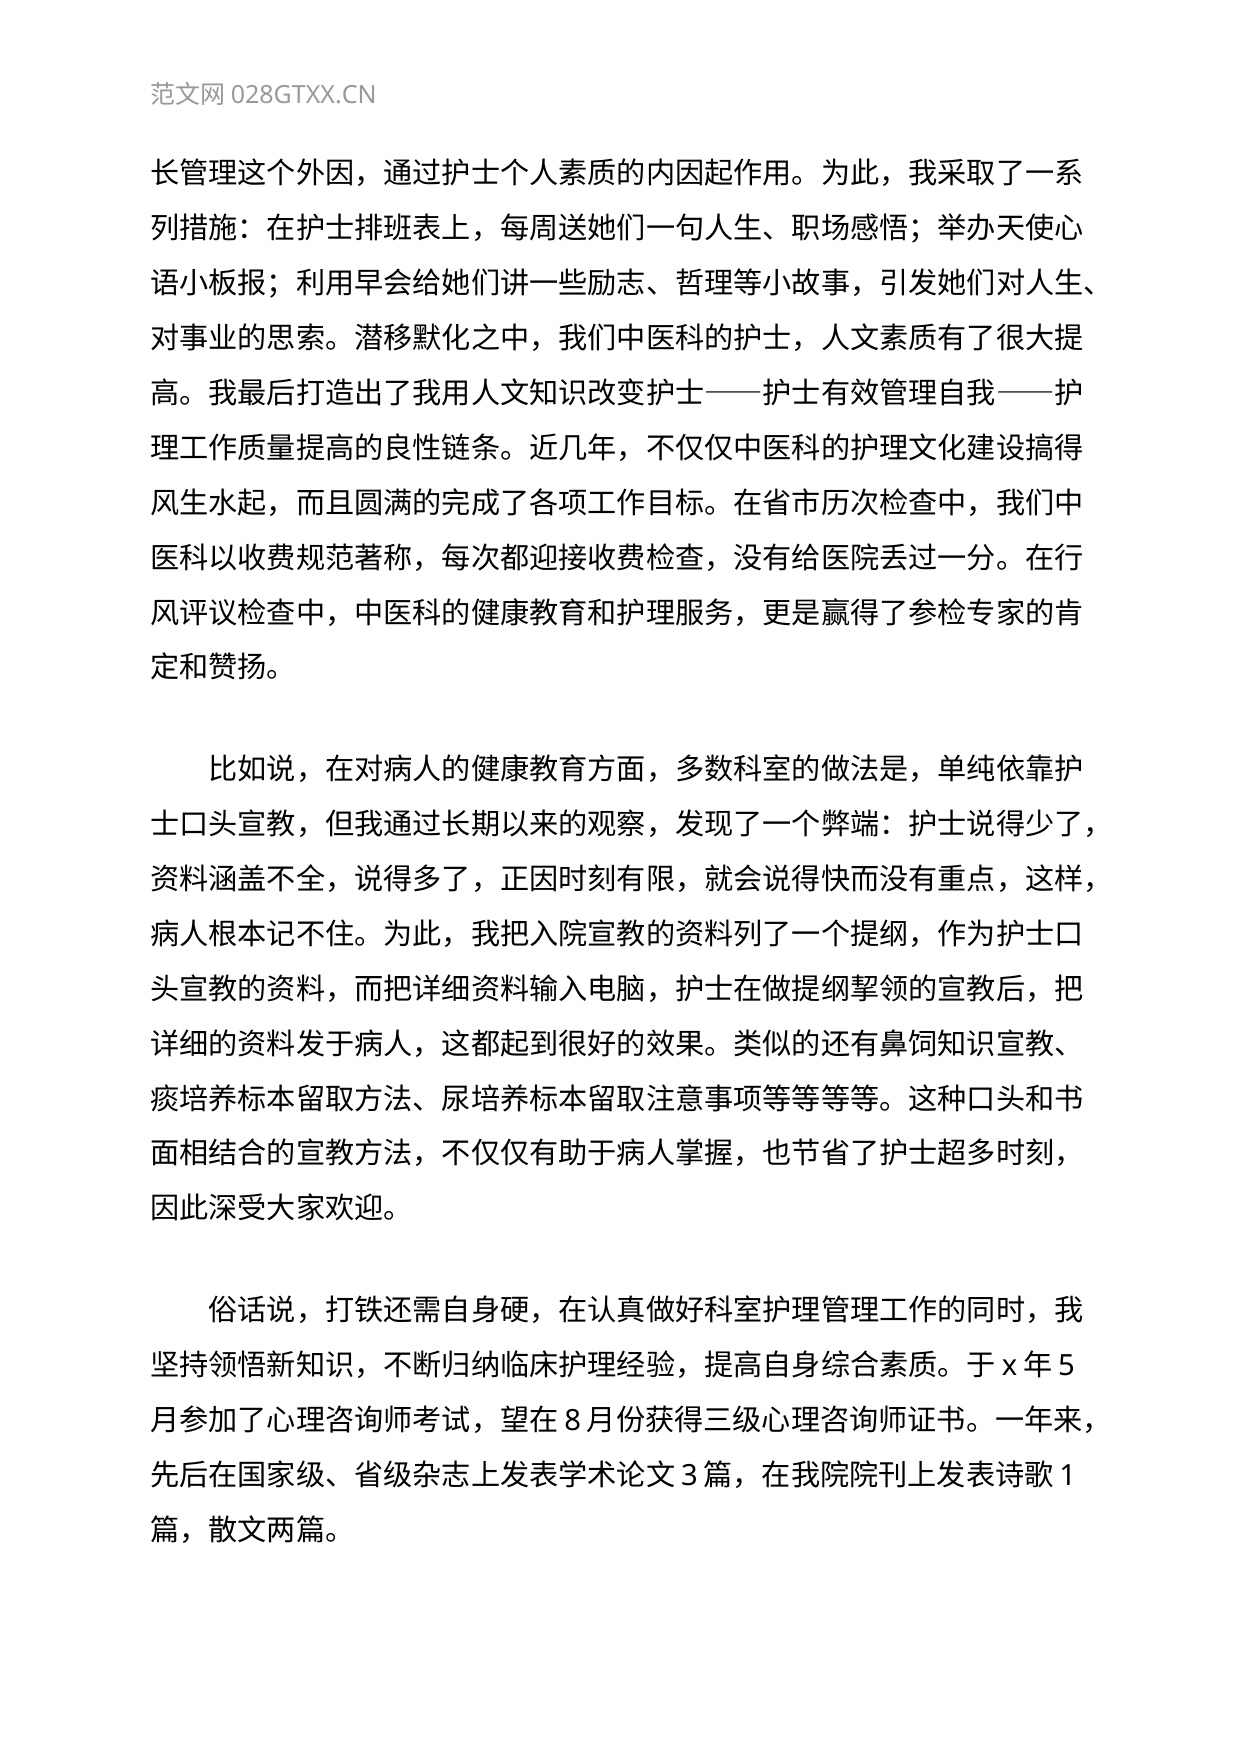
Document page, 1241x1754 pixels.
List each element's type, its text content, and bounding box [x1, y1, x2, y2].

text 比如说，在对病人的健康教育方面，多数科室的做法是，单纯依靠护士口头宣教，但我通过长期以来的观察，发现了一个弊端：护士说得少了，资料涵盖不全，说得多了，正因时刻有限，就会说得快而没有重点，这样，病人根本记不住。为此，我把入院宣教的资料列了一个提纲，作为护士口头宣教的资料，而把详细资料输入电脑，护士在做提纲挈领的宣教后，把详细的资料发于病人，这都起到很好的效果。类似的还有鼻饲知识宣教、痰培养标本留取方法、尿培养标本留取注意事项等等等等。这种口头和书面相结合的宣教方法，不仅仅有助于病人掌握，也节省了护士超多时刻，因此深受大家欢迎。 [150, 746, 1090, 1227]
text 俗话说，打铁还需自身硬，在认真做好科室护理管理工作的同时，我坚持领悟新知识，不断归纳临床护理经验，提高自身综合素质。于x年5月参加了心理咨询师考试，望在8月份获得三级心理咨询师证书。一年来，先后在国家级、省级杂志上发表学术论文3篇，在我院院刊上发表诗歌1篇，散文两篇。 [150, 1287, 1090, 1549]
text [150, 150, 1090, 686]
